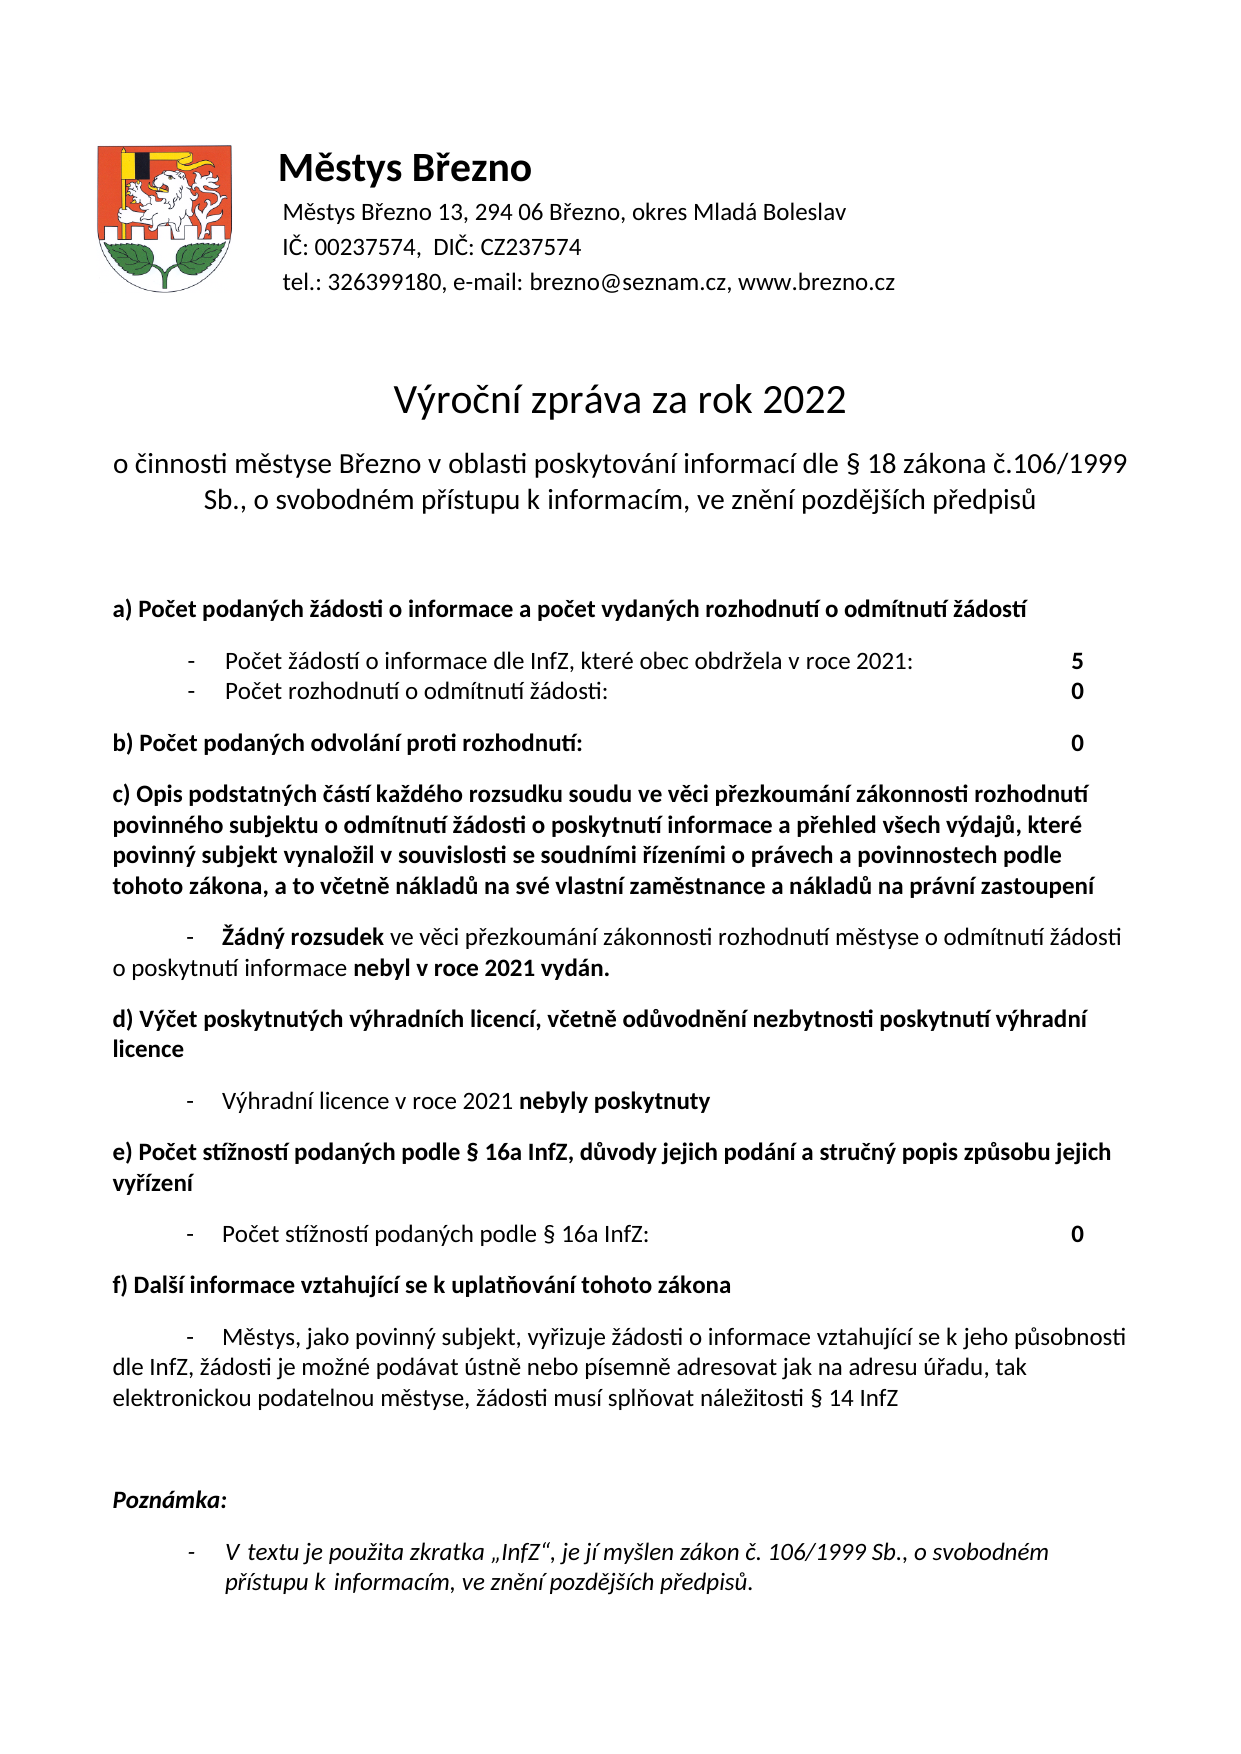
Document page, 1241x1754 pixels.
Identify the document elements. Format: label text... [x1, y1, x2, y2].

text d) Výčet poskytnutých výhradních licencí, včetně odůvodnění nezbytnosti poskytnutí výhradní licence [112, 1003, 1128, 1064]
text Poznámka: [112, 1484, 1128, 1515]
text a) Počet podaných žádosti o informace a počet vydaných rozhodnutí o odmítnutí žádostí [112, 594, 1128, 624]
text Výroční zpráva za rok 2022 [112, 373, 1128, 424]
text - Počet stížností podaných podle § 16a InfZ: 0 [112, 1218, 1128, 1249]
text o činnosti městyse Březno v oblasti poskytování informací dle § 18 zákona č.106/1999 Sb., o svobodném přístupu k informacím, ve znění pozdějších předpisů [112, 445, 1128, 516]
list V textu je použita zkratka „InfZ“, je jí myšlen zákon č. 106/1999 Sb., o svobodném přístupu k informacím, ve znění pozdějších předpisů. [187, 1536, 1128, 1597]
list Počet žádostí o informace dle InfZ, které obec obdržela v roce 2021: 5 [187, 645, 1128, 676]
text Městys Březno Městys Březno 13, 294 06 Březno, okres Mladá Boleslav IČ: 00237574, DIČ: CZ237574 tel.: 326399180, e-mail: brezno@seznam.cz, www.brezno.cz [112, 141, 1128, 297]
text b) Počet podaných odvolání proti rozhodnutí: 0 [112, 727, 1128, 757]
picture [95, 142, 112, 293]
text - Výhradní licence v roce 2021 nebyly poskytnuty [112, 1085, 1128, 1115]
text e) Počet stížností podaných podle § 16a InfZ, důvody jejich podání a stručný popis způsobu jejich vyřízení [112, 1136, 1128, 1197]
text - Městys, jako povinný subjekt, vyřizuje žádosti o informace vztahující se k jeho působnosti dle InfZ, žádosti je možné podávat ústně nebo písemně adresovat jak na adresu úřadu, tak elektronickou podatelnou městyse, žádosti musí splňovat náležitosti § 14 InfZ [112, 1321, 1128, 1412]
text - Žádný rozsudek ve věci přezkoumání zákonnosti rozhodnutí městyse o odmítnutí žádosti o poskytnutí informace nebyl v roce 2021 vydán. [112, 921, 1128, 982]
list Počet rozhodnutí o odmítnutí žádosti: 0 [187, 676, 1128, 706]
text c) Opis podstatných částí každého rozsudku soudu ve věci přezkoumání zákonnosti rozhodnutí povinného subjektu o odmítnutí žádosti o poskytnutí informace a přehled všech výdajů, které povinný subjekt vynaložil v souvislosti se soudními řízeními o právech a povinnostech podle tohoto zákona, a to včetně nákladů na své vlastní zaměstnance a nákladů na právní zastoupení [112, 778, 1128, 900]
text f) Další informace vztahující se k uplatňování tohoto zákona [112, 1269, 1128, 1300]
